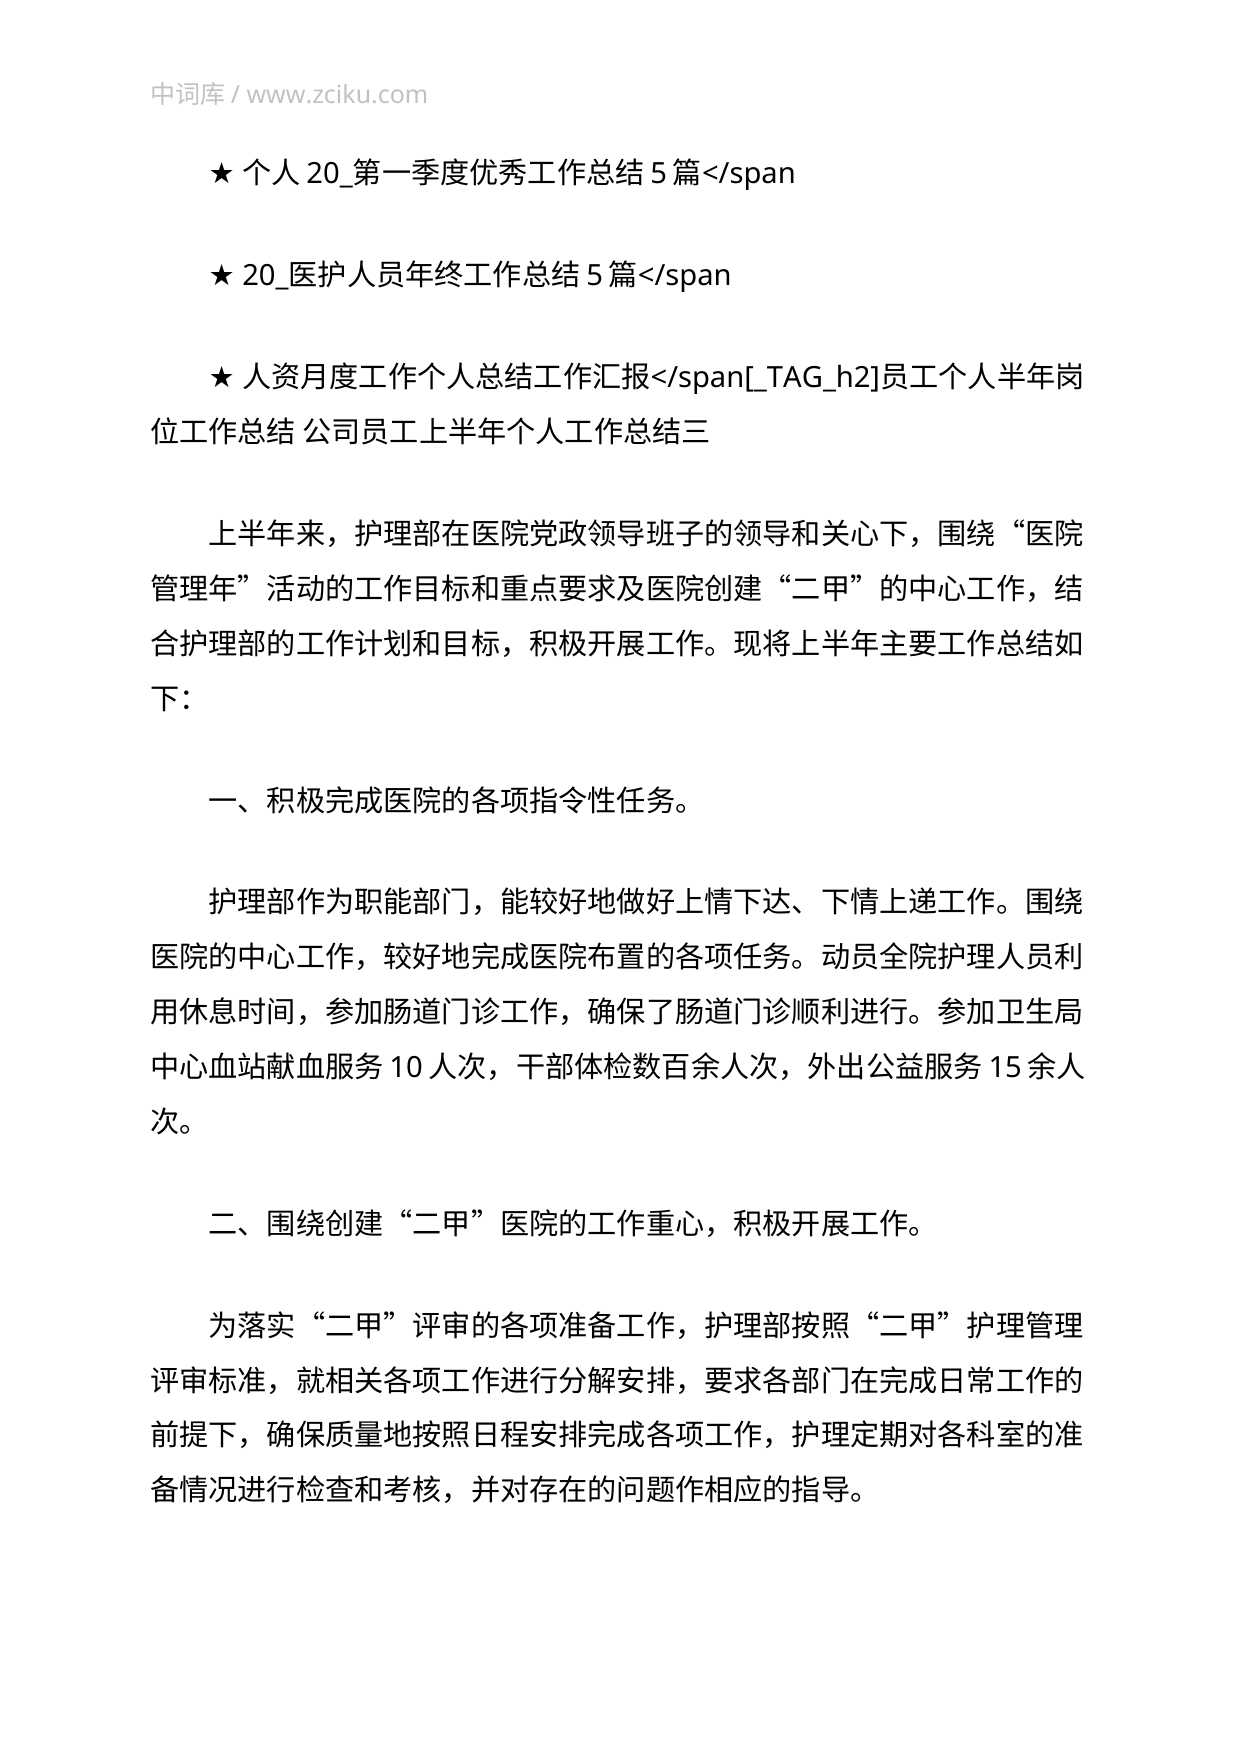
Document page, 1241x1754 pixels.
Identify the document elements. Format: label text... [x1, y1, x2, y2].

text ★ 个人20_第一季度优秀工作总结5篇</span [150, 150, 1090, 192]
text 为落实“二甲”评审的各项准备工作，护理部按照“二甲”护理管理评审标准，就相关各项工作进行分解安排，要求各部门在完成日常工作的前提下，确保质量地按照日程安排完成各项工作，护理定期对各科室的准备情况进行检查和考核，并对存在的问题作相应的指导。 [150, 1302, 1090, 1509]
text 一、积极完成医院的各项指令性任务。 [150, 777, 1090, 819]
text 上半年来，护理部在医院党政领导班子的领导和关心下，围绕“医院管理年”活动的工作目标和重点要求及医院创建“二甲”的中心工作，结合护理部的工作计划和目标，积极开展工作。现将上半年主要工作总结如下： [150, 511, 1090, 718]
text 护理部作为职能部门，能较好地做好上情下达、下情上递工作。围绕医院的中心工作，较好地完成医院布置的各项任务。动员全院护理人员利用休息时间，参加肠道门诊工作，确保了肠道门诊顺利进行。参加卫生局中心血站献血服务10人次，干部体检数百余人次，外出公益服务15余人次。 [150, 879, 1090, 1141]
text ★ 人资月度工作个人总结工作汇报</span[_TAG_h2]员工个人半年岗位工作总结 公司员工上半年个人工作总结三 [150, 354, 1090, 451]
text 二、围绕创建“二甲”医院的工作重心，积极开展工作。 [150, 1200, 1090, 1243]
text ★ 20_医护人员年终工作总结5篇</span [150, 252, 1090, 294]
